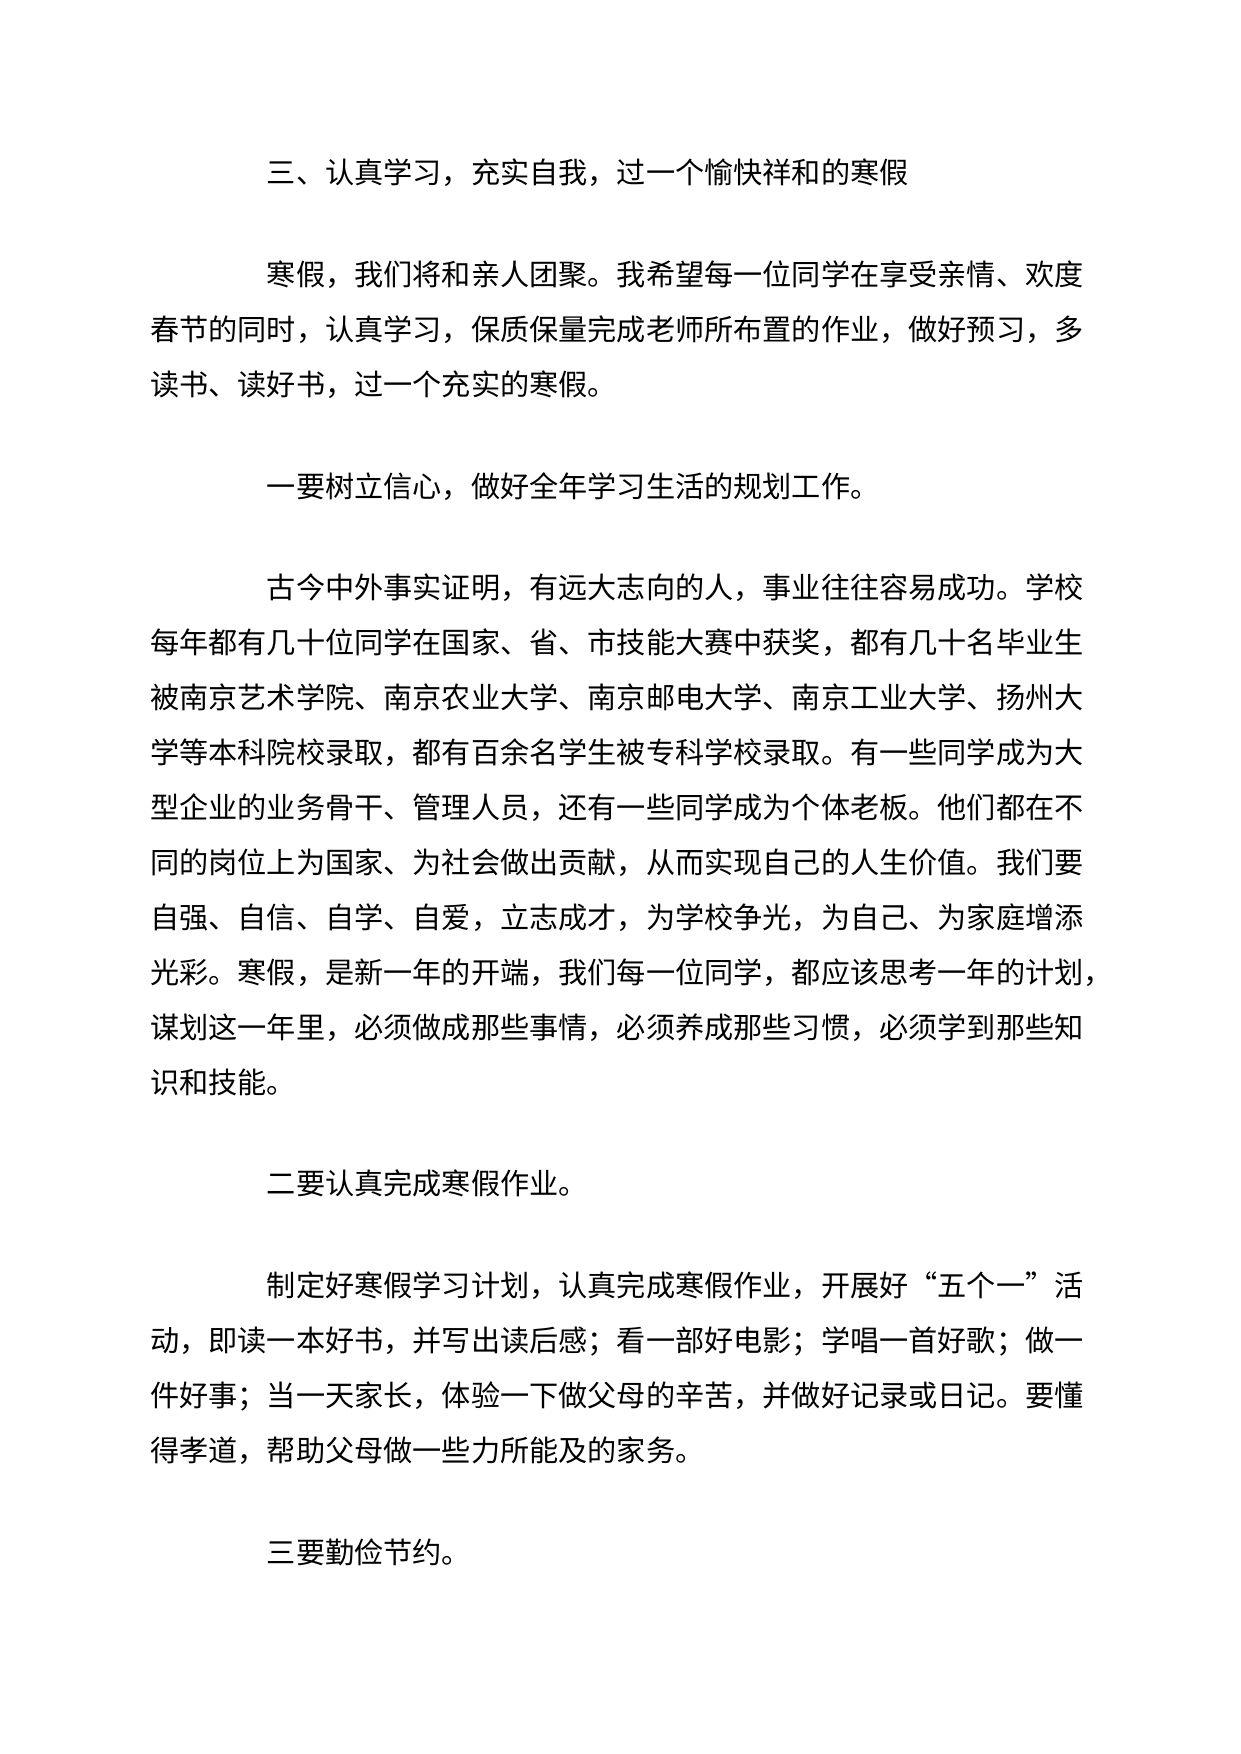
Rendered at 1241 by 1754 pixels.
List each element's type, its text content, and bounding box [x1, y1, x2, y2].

text 三要勤俭节约。 [150, 1529, 1090, 1571]
text 一要树立信心，做好全年学习生活的规划工作。 [150, 463, 1090, 506]
text 三、认真学习，充实自我，过一个愉快祥和的寒假 [150, 150, 1090, 192]
text 寒假，我们将和亲人团聚。我希望每一位同学在享受亲情、欢度春节的同时，认真学习，保质保量完成老师所布置的作业，做好预习，多读书、读好书，过一个充实的寒假。 [150, 252, 1090, 404]
text 古今中外事实证明，有远大志向的人，事业往往容易成功。学校每年都有几十位同学在国家、省、市技能大赛中获奖，都有几十名毕业生被南京艺术学院、南京农业大学、南京邮电大学、南京工业大学、扬州大学等本科院校录取，都有百余名学生被专科学校录取。有一些同学成为大型企业的业务骨干、管理人员，还有一些同学成为个体老板。他们都在不同的岗位上为国家、为社会做出贡献，从而实现自己的人生价值。我们要自强、自信、自学、自爱，立志成才，为学校争光，为自己、为家庭增添光彩。寒假，是新一年的开端，我们每一位同学，都应该思考一年的计划，谋划这一年里，必须做成那些事情，必须养成那些习惯，必须学到那些知识和技能。 [150, 565, 1090, 1101]
text 制定好寒假学习计划，认真完成寒假作业，开展好“五个一”活动，即读一本好书，并写出读后感；看一部好电影；学唱一首好歌；做一件好事；当一天家长，体验一下做父母的辛苦，并做好记录或日记。要懂得孝道，帮助父母做一些力所能及的家务。 [150, 1263, 1090, 1470]
text 二要认真完成寒假作业。 [150, 1161, 1090, 1203]
